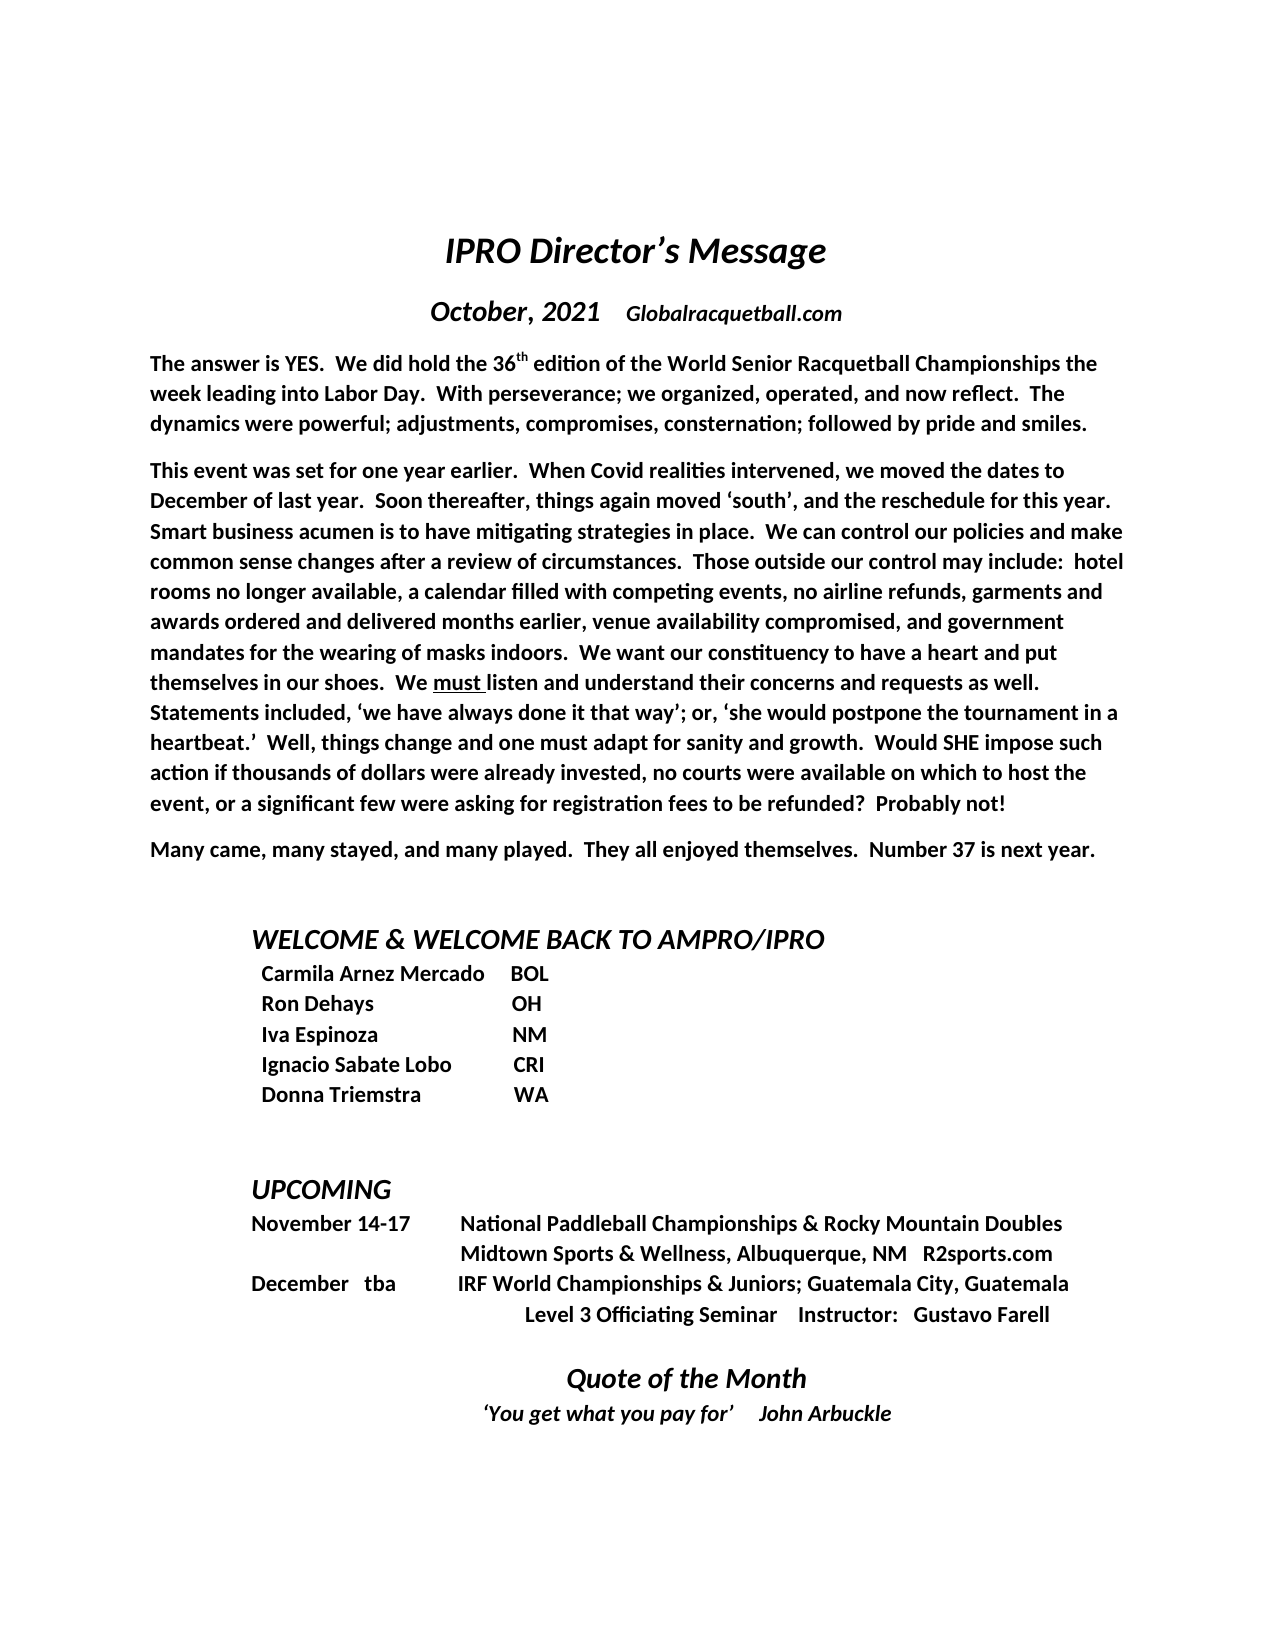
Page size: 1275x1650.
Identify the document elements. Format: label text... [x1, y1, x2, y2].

list Ron Dehays OH [251, 989, 1125, 1017]
text October, 2021 Globalracquetball.com [150, 293, 1125, 329]
text Many came, many stayed, and many played. They all enjoyed themselves. Number 37 is next year. [150, 836, 1125, 863]
text This event was set for one year earlier. When Covid realities intervened, we moved the dates to December of last year. Soon thereafter, things again moved ‘south’, and the reschedule for this year. Smart business acumen is to have mitigating strategies in place. We can control our policies and make common sense changes after a review of circumstances. Those outside our control may include: hotel rooms no longer available, a calendar filled with competing events, no airline refunds, garments and awards ordered and delivered months earlier, venue availability compromised, and government mandates for the wearing of masks indoors. We want our constituency to have a heart and put themselves in our shoes. We must listen and understand their concerns and requests as well. Statements included, ‘we have always done it that way’; or, ‘she would postpone the tournament in a heartbeat.’ Well, things change and one must adapt for sanity and growth. Would SHE impose such action if thousands of dollars were already invested, no courts were available on which to host the event, or a significant few were asking for registration fees to be refunded? Probably not! [150, 456, 1125, 817]
list Level 3 Officiating Seminar Instructor: Gustavo Farell [251, 1300, 1125, 1328]
list Quote of the Month [251, 1360, 1125, 1396]
list ‘You get what you pay for’ John Arbuckle [251, 1399, 1125, 1427]
text The answer is YES. We did hold the 36th edition of the World Senior Racquetball Championships the week leading into Labor Day. With perseverance; we organized, operated, and now reflect. The dynamics were powerful; adjustments, compromises, consternation; followed by pride and smiles. [150, 349, 1125, 437]
list Donna Triemstra WA [251, 1080, 1125, 1108]
list Ignacio Sabate Lobo CRI [251, 1050, 1125, 1078]
list WELCOME & WELCOME BACK TO AMPRO/IPRO [251, 921, 1125, 956]
list November 14-17 National Paddleball Championships & Rocky Mountain Doubles [251, 1209, 1125, 1237]
list Carmila Arnez Mercado BOL [251, 959, 1125, 987]
list UPCOMING [251, 1171, 1125, 1206]
list Iva Espinoza NM [251, 1020, 1125, 1048]
list Midtown Sports & Wellness, Albuquerque, NM R2sports.com [251, 1239, 1125, 1267]
text IPRO Director’s Message [150, 227, 1125, 273]
list December tba IRF World Championships & Juniors; Guatemala City, Guatemala [251, 1269, 1125, 1298]
